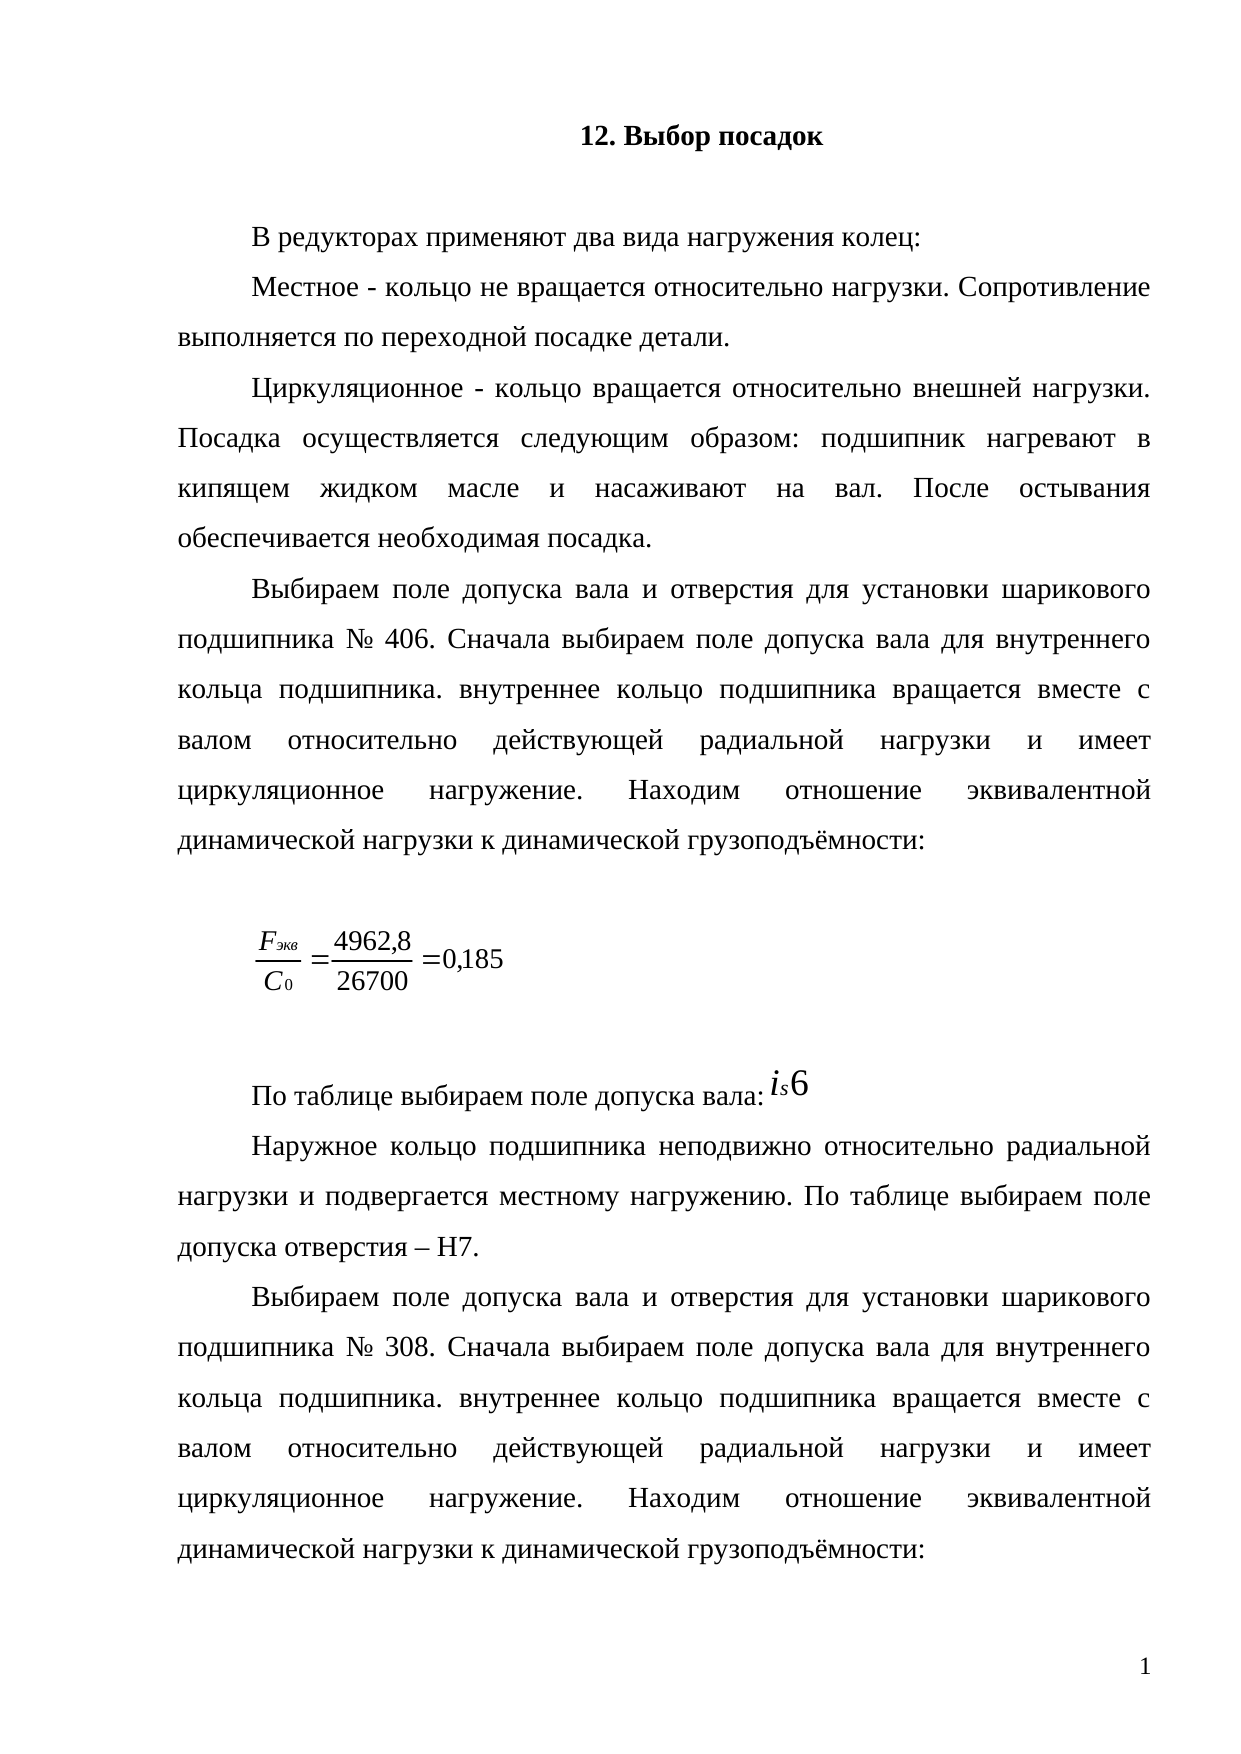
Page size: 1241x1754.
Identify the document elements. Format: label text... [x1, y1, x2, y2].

text Наружное кольцо подшипника неподвижно относительно радиальной нагрузки и подвергается местному нагружению. По таблице выбираем поле допуска отверстия – Н7. [177, 1128, 1152, 1262]
text Выбираем поле допуска вала и отверстия для установки шарикового подшипника № 308. Сначала выбираем поле допуска вала для внутреннего кольца подшипника. внутреннее кольцо подшипника вращается вместе с валом относительно действующей радиальной нагрузки и имеет циркуляционное нагружение. Находим отношение эквивалентной динамической нагрузки к динамической грузоподъёмности: [177, 1279, 1152, 1564]
text По таблице выбираем поле допуска вала: [177, 1061, 1152, 1111]
text 12. Выбор посадок [177, 118, 1152, 152]
text В редукторах применяют два вида нагружения колец: [177, 219, 1152, 252]
text Циркуляционное - кольцо вращается относительно внешней нагрузки. Посадка осуществляется следующим образом: подшипник нагревают в кипящем жидком масле и насаживают на вал. После остывания обеспечивается необходимая посадка. [177, 370, 1152, 554]
text Местное - кольцо не вращается относительно нагрузки. Сопротивление выполняется по переходной посадке детали. [177, 269, 1152, 353]
text Выбираем поле допуска вала и отверстия для установки шарикового подшипника № 406. Сначала выбираем поле допуска вала для внутреннего кольца подшипника. внутреннее кольцо подшипника вращается вместе с валом относительно действующей радиальной нагрузки и имеет циркуляционное нагружение. Находим отношение эквивалентной динамической нагрузки к динамической грузоподъёмности: [177, 571, 1152, 856]
